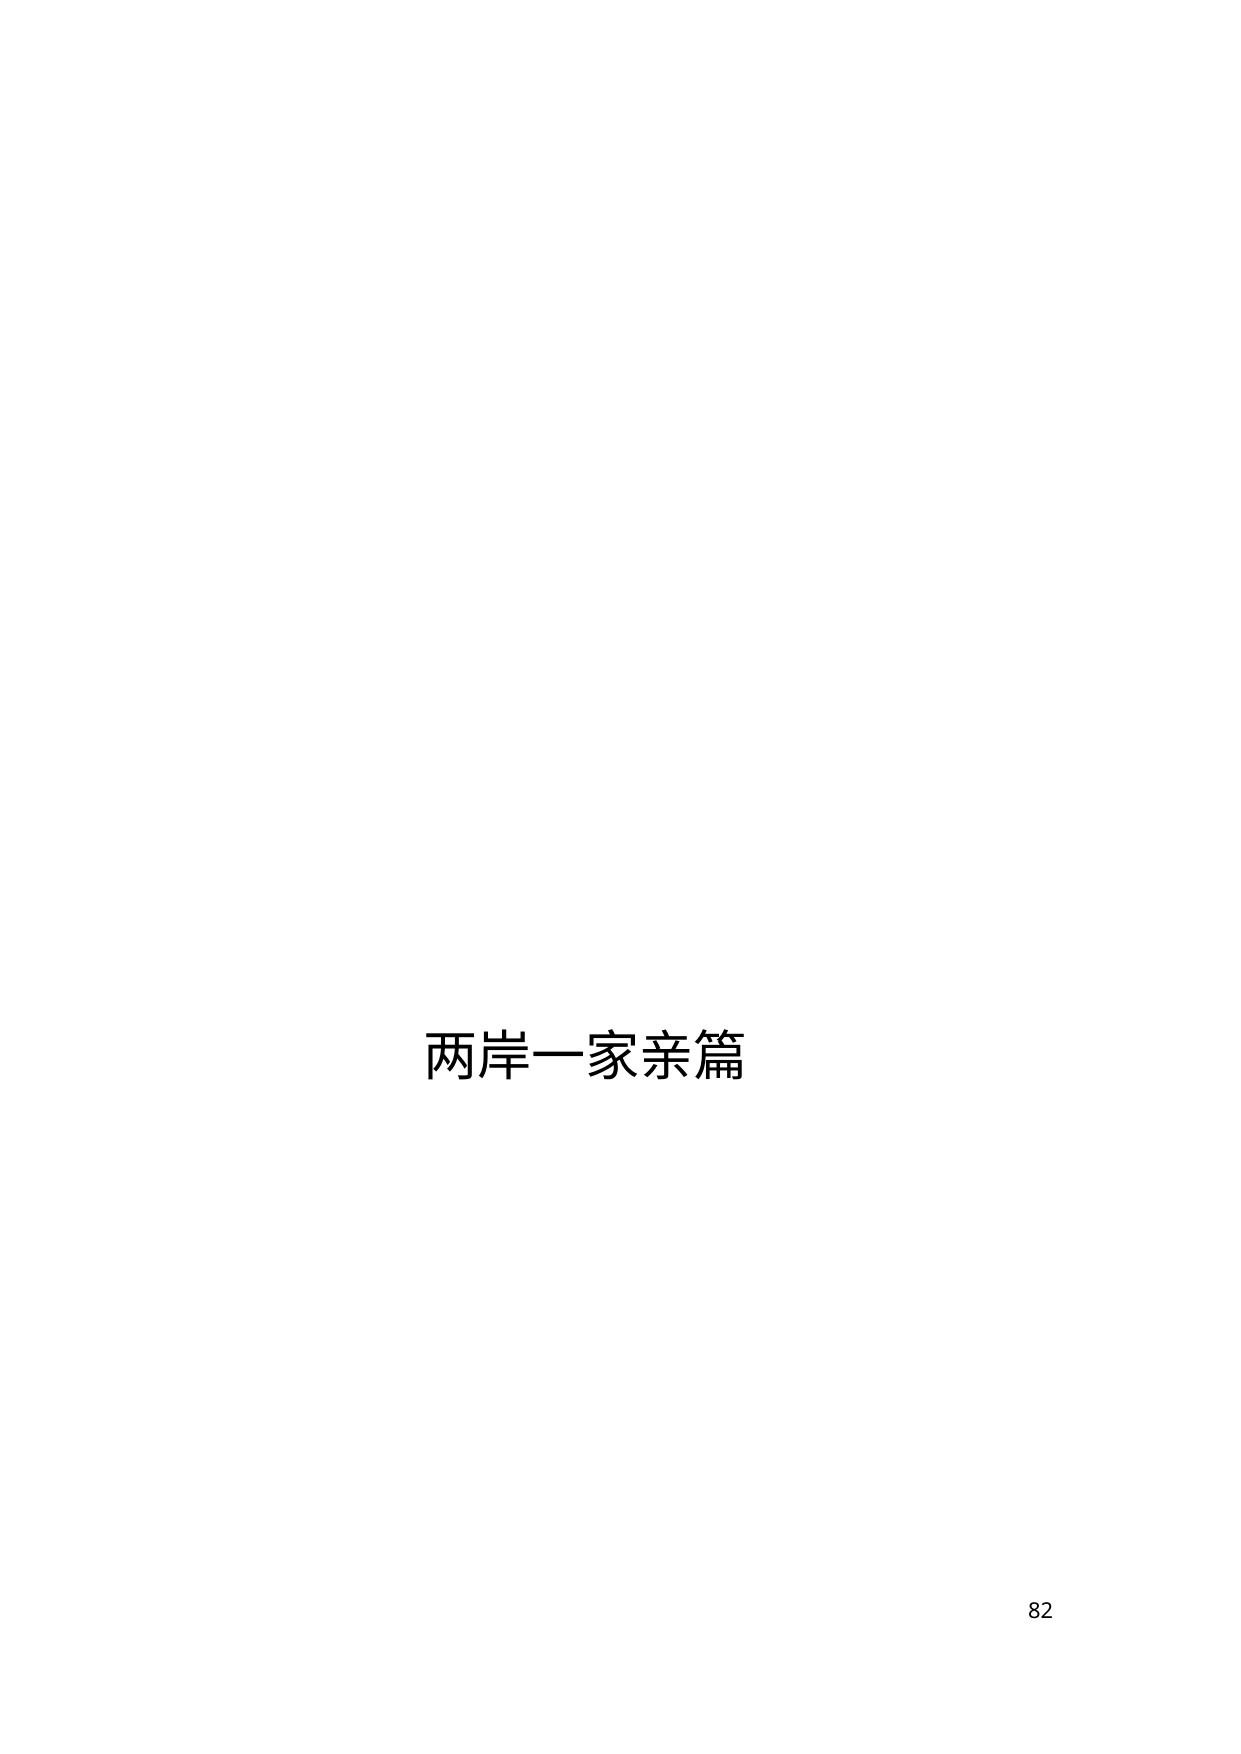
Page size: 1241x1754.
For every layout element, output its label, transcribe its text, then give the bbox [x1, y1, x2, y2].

text 两岸一家亲篇 [316, 1003, 1053, 1100]
